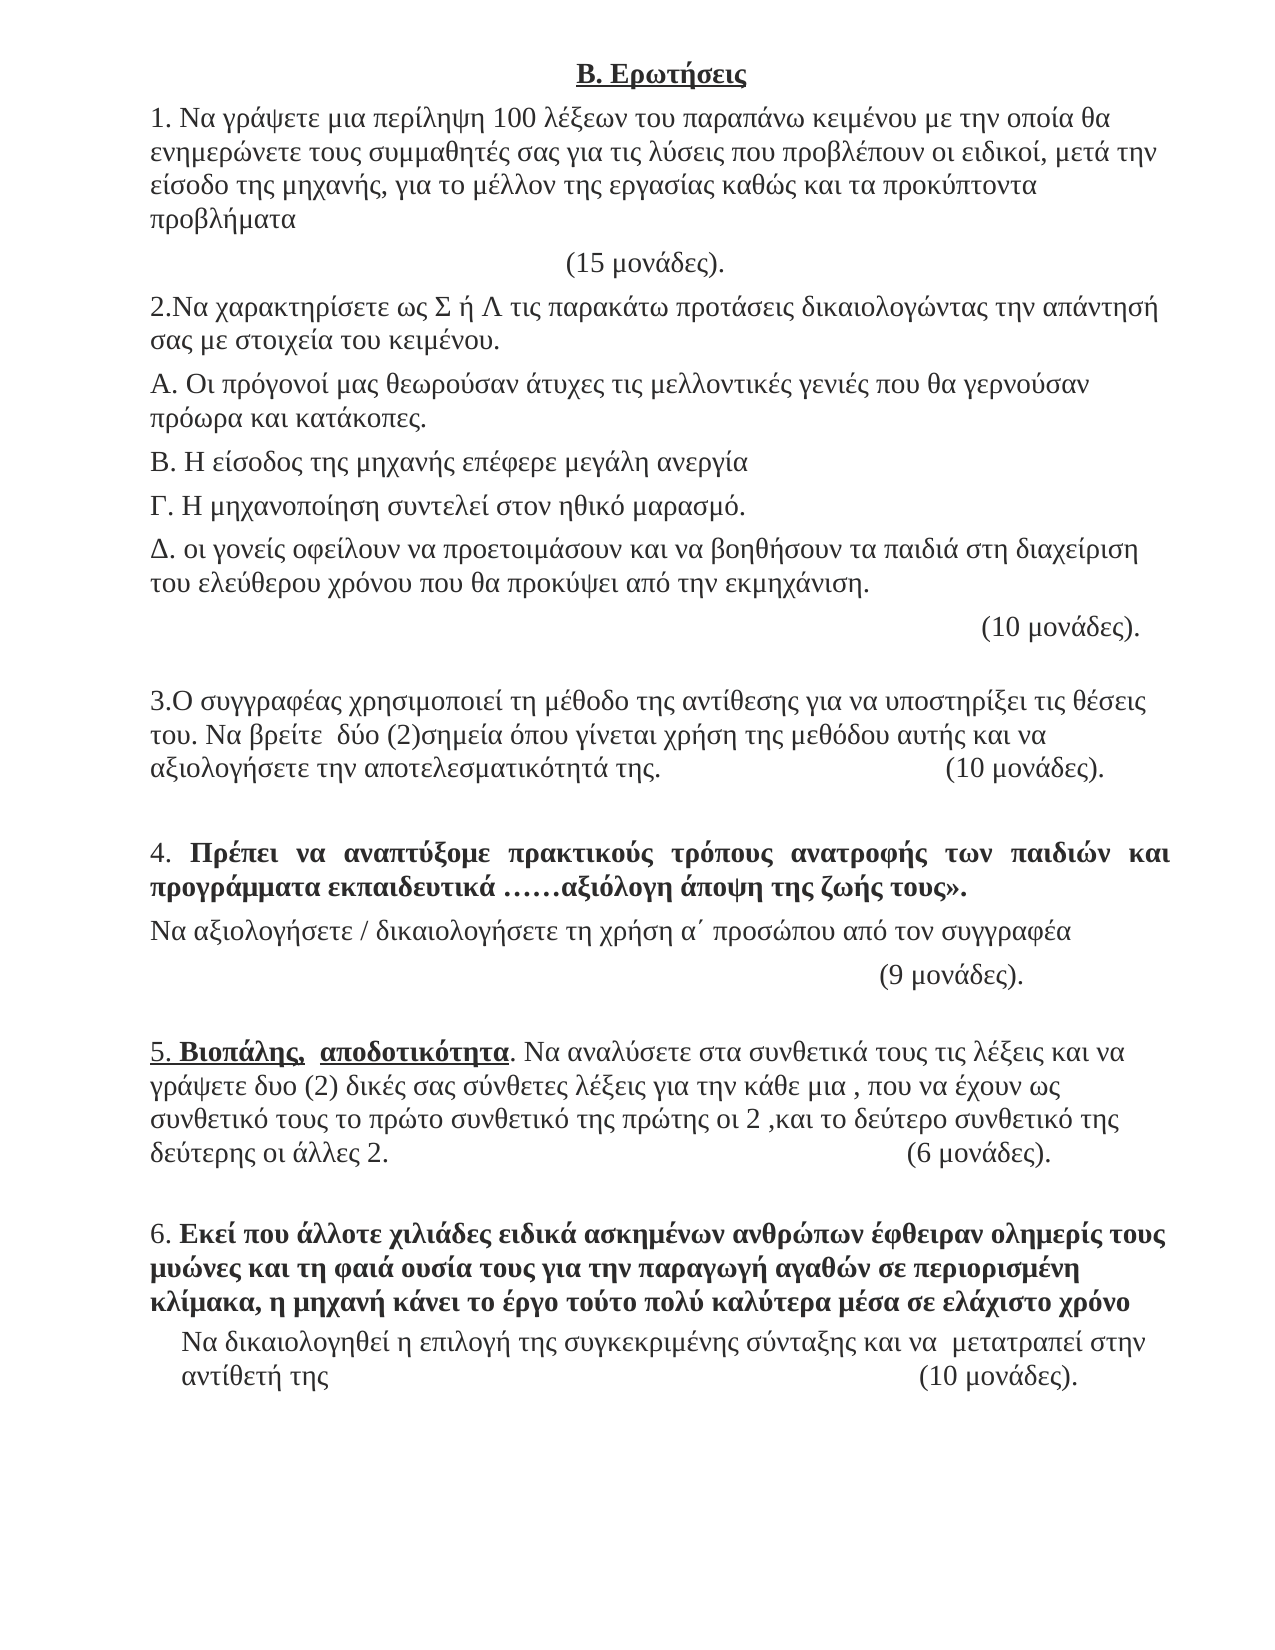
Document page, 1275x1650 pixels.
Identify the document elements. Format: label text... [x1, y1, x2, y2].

text 3.Ο συγγραφέας χρησιμοποιεί τη μέθοδο της αντίθεσης για να υποστηρίξει τις θέσεις του. Να βρείτε δύο (2)σημεία όπου γίνεται χρήση της μεθόδου αυτής και να αξιολογήσετε την αποτελεσματικότητά της. (10 μονάδες). [150, 683, 1172, 784]
text (10 μονάδες). [150, 609, 1172, 643]
text (9 μονάδες). [150, 957, 1172, 990]
text 1. Να γράψετε μια περίληψη 100 λέξεων του παραπάνω κειμένου με την οποία θα ενημερώνετε τους συμμαθητές σας για τις λύσεις που προβλέπουν οι ειδικοί, μετά την είσοδο της μηχανής, για το μέλλον της εργασίας καθώς και τα προκύπτοντα προβλήματα [150, 100, 1172, 234]
text Β. Ερωτήσεις [150, 56, 1172, 90]
text Να δικαιολογηθεί η επιλογή της συγκεκριμένης σύνταξης και να μετατραπεί στην αντίθετή της (10 μονάδες). [181, 1324, 1172, 1392]
text Β. Η είσοδος της μηχανής επέφερε μεγάλη ανεργία [150, 444, 1172, 477]
text Να αξιολογήσετε / δικαιολογήσετε τη χρήση α΄ προσώπου από τον συγγραφέα [150, 913, 1172, 946]
text 4. Πρέπει να αναπτύξομε πρακτικούς τρόπους ανατροφής των παιδιών και προγράμματα εκπαιδευτικά ……αξιόλογη άποψη της ζωής τους». [150, 835, 1172, 902]
text Α. Οι πρόγονοί μας θεωρούσαν άτυχες τις μελλοντικές γενιές που θα γερνούσαν πρόωρα και κατάκοπες. [150, 366, 1172, 433]
text Γ. Η μηχανοποίηση συντελεί στον ηθικό μαρασμό. [150, 488, 1172, 521]
text Δ. οι γονείς οφείλουν να προετοιμάσουν και να βοηθήσουν τα παιδιά στη διαχείριση του ελεύθερου χρόνου που θα προκύψει από την εκμηχάνιση. [150, 532, 1172, 599]
text 5. Βιοπάλης, αποδοτικότητα. Να αναλύσετε στα συνθετικά τους τις λέξεις και να γράψετε δυο (2) δικές σας σύνθετες λέξεις για την κάθε μια , που να έχουν ως συνθετικό τους το πρώτο συνθετικό της πρώτης οι 2 ,και το δεύτερο συνθετικό της δεύτερης οι άλλες 2. (6 μονάδες). [150, 1034, 1172, 1168]
text 6. Εκεί που άλλοτε χιλιάδες ειδικά ασκημένων ανθρώπων έφθειραν ολημερίς τους μυώνες και τη φαιά ουσία τους για την παραγωγή αγαθών σε περιορισμένη κλίμακα, η μηχανή κάνει το έργο τούτο πολύ καλύτερα μέσα σε ελάχιστο χρόνο [150, 1217, 1172, 1317]
text 2.Να χαρακτηρίσετε ως Σ ή Λ τις παρακάτω προτάσεις δικαιολογώντας την απάντησή σας με στοιχεία του κειμένου. [150, 289, 1172, 356]
text (15 μονάδες). [150, 245, 1172, 278]
